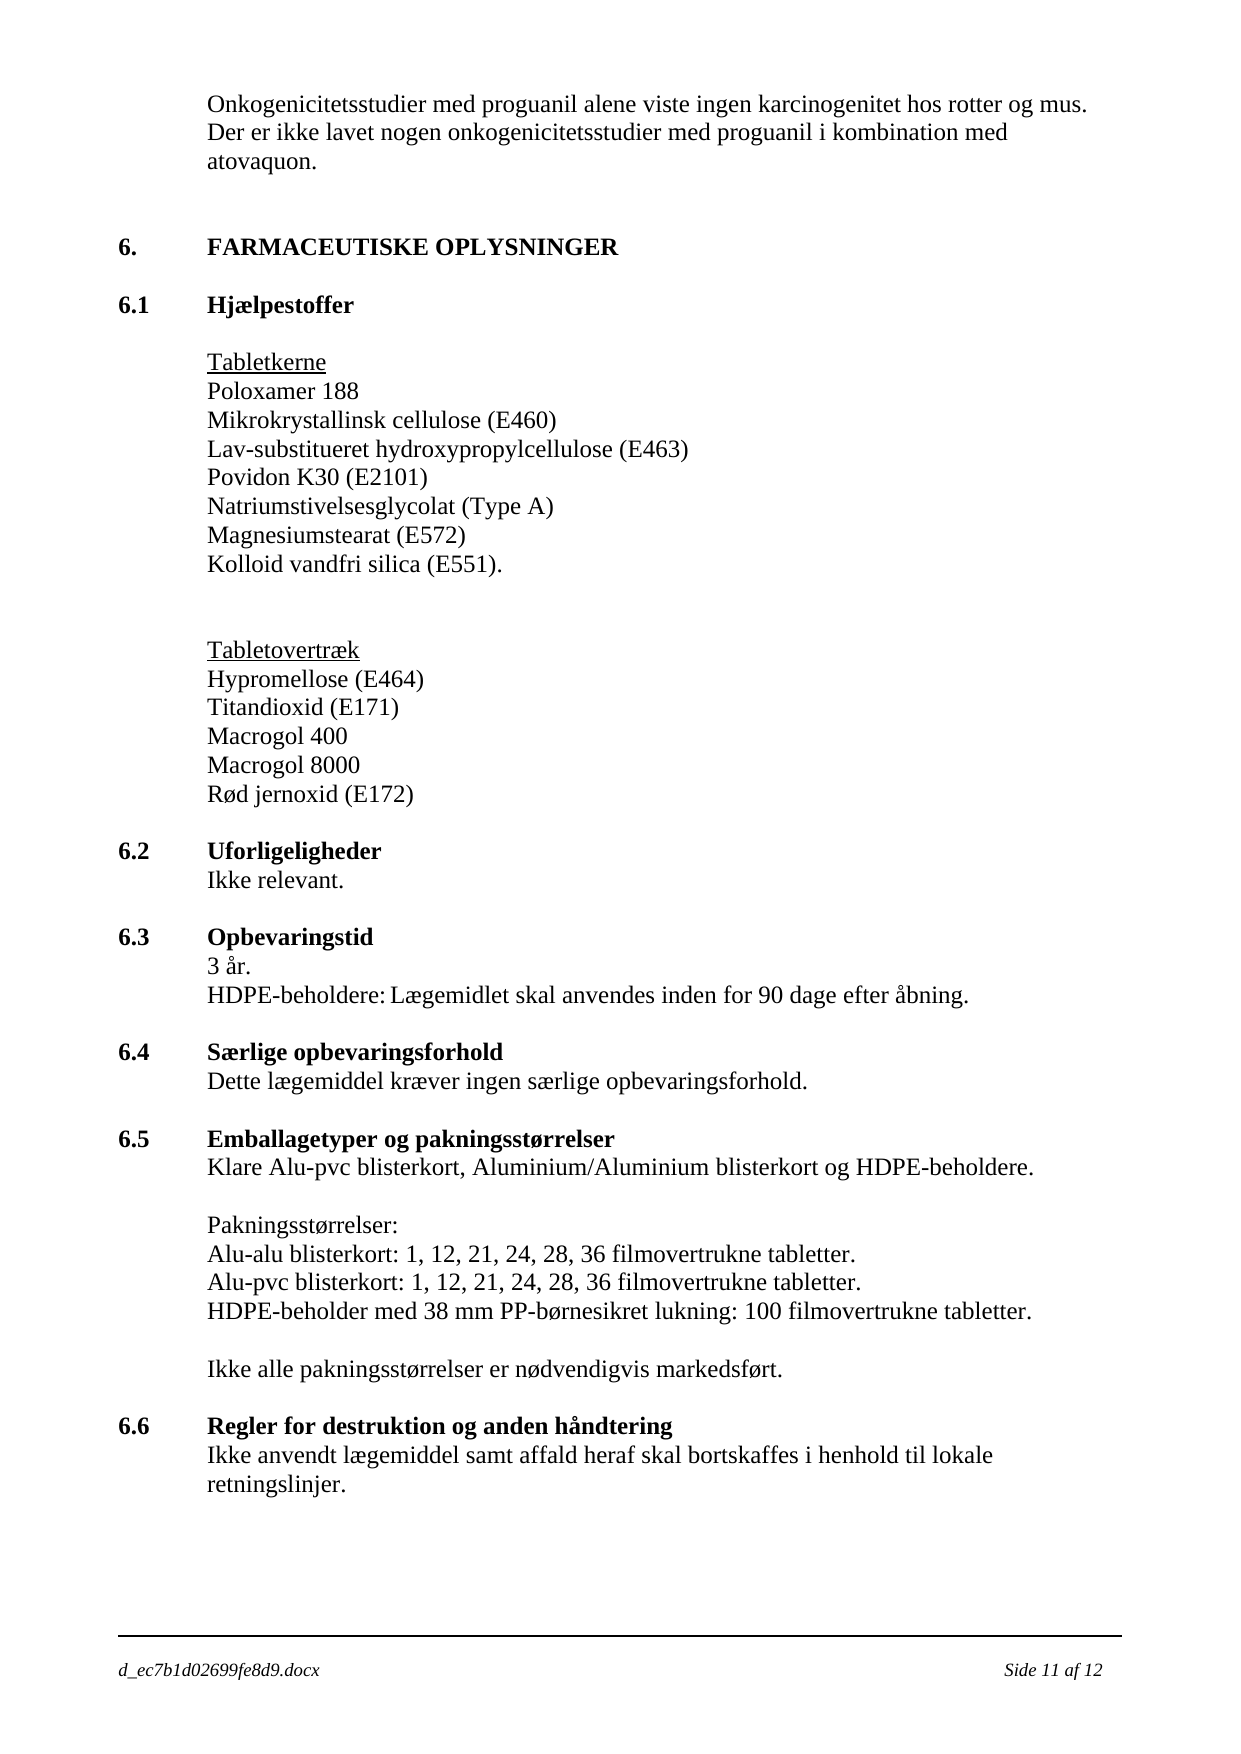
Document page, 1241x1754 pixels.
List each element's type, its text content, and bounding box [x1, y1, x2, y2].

text Natriumstivelsesglycolat (Type A) [118, 491, 1122, 520]
text Ikke alle pakningsstørrelser er nødvendigvis markedsført. [118, 1354, 1122, 1382]
text 6.1 Hjælpestoffer [118, 290, 1122, 319]
text Magnesiumstearat (E572) [118, 520, 1122, 549]
text Tabletkerne [118, 347, 1122, 376]
text Lav-substitueret hydroxypropylcellulose (E463) [118, 434, 1122, 462]
text Macrogol 400 [118, 721, 1122, 750]
text Titandioxid (E171) [118, 692, 1122, 721]
text HDPE-beholdere: Lægemidlet skal anvendes inden for 90 dage efter åbning. [118, 980, 1122, 1009]
text 6.6 Regler for destruktion og anden håndtering [118, 1411, 1122, 1440]
text Alu-alu blisterkort: 1, 12, 21, 24, 28, 36 filmovertrukne tabletter. [118, 1239, 1122, 1267]
text Poloxamer 188 [118, 376, 1122, 405]
text 6.4 Særlige opbevaringsforhold [118, 1037, 1122, 1066]
text 6. FARMACEUTISKE OPLYSNINGER [118, 232, 1122, 261]
text Onkogenicitetsstudier med proguanil alene viste ingen karcinogenitet hos rotter og mus. Der er ikke lavet nogen onkogenicitetsstudier med proguanil i kombination med atovaquon. [118, 89, 1122, 175]
text Ikke anvendt lægemiddel samt affald heraf skal bortskaffes i henhold til lokale retningslinjer. [118, 1440, 1122, 1497]
text Kolloid vandfri silica (E551). [118, 549, 1122, 577]
text Dette lægemiddel kræver ingen særlige opbevaringsforhold. [118, 1066, 1122, 1095]
text Macrogol 8000 [118, 750, 1122, 779]
text HDPE-beholder med 38 mm PP-børnesikret lukning: 100 filmovertrukne tabletter. [118, 1296, 1122, 1325]
text Povidon K30 (E2101) [118, 462, 1122, 491]
text 6.2 Uforligeligheder [118, 836, 1122, 865]
text 6.5 Emballagetyper og pakningsstørrelser [118, 1124, 1122, 1152]
text Tabletovertræk [118, 635, 1122, 664]
text 6.3 Opbevaringstid [118, 922, 1122, 951]
text Pakningsstørrelser: [118, 1210, 1122, 1239]
text 3 år. [118, 951, 1122, 980]
text Klare Alu-pvc blisterkort, Aluminium/Aluminium blisterkort og HDPE-beholdere. [118, 1152, 1122, 1181]
text Ikke relevant. [118, 865, 1122, 894]
text Alu-pvc blisterkort: 1, 12, 21, 24, 28, 36 filmovertrukne tabletter. [118, 1267, 1122, 1296]
text Mikrokrystallinsk cellulose (E460) [118, 405, 1122, 434]
text Rød jernoxid (E172) [118, 779, 1122, 807]
text Hypromellose (E464) [118, 664, 1122, 692]
